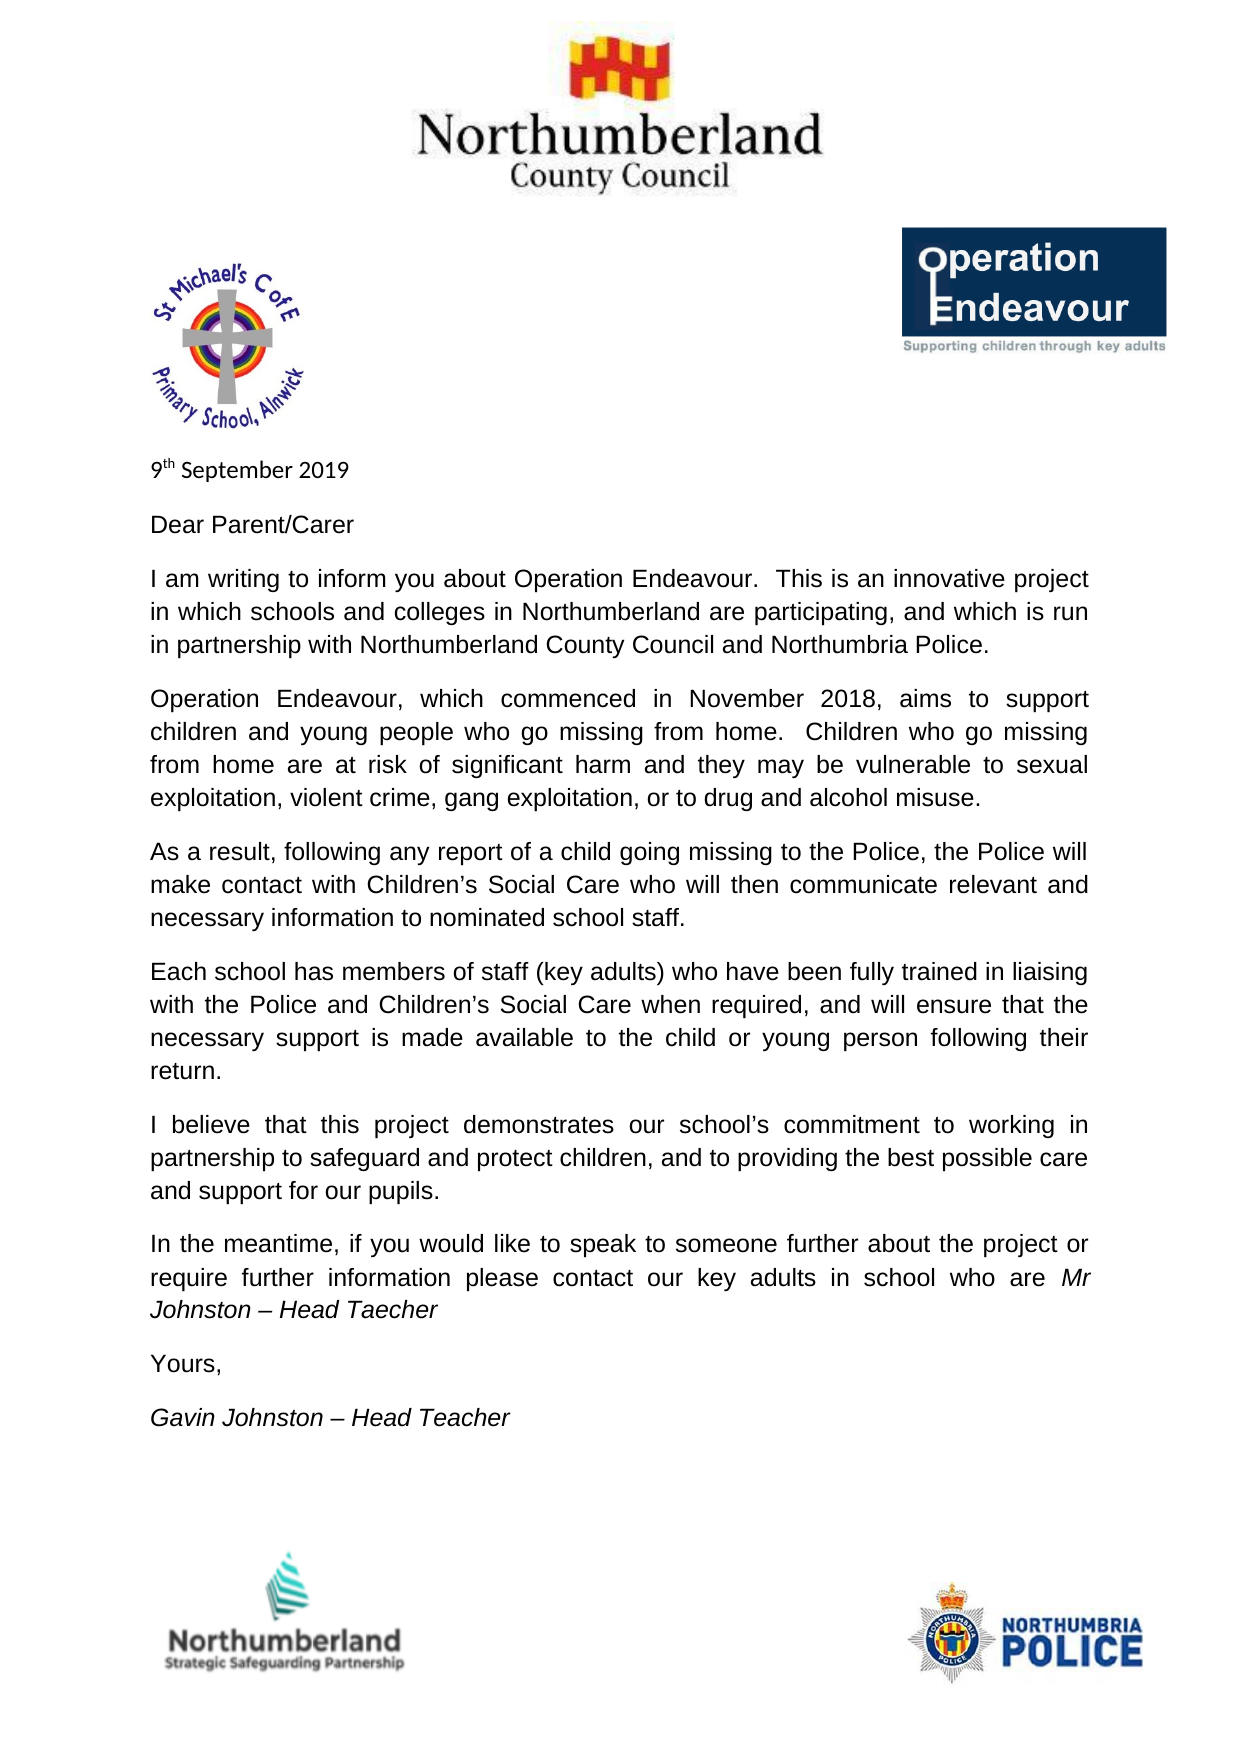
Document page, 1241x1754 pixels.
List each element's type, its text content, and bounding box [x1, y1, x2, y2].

picture [150, 261, 305, 430]
text 9th September 2019 [150, 454, 1090, 485]
picture [890, 216, 1176, 357]
text Each school has members of staff (key adults) who have been fully trained in liaising with the Police and Children’s Social Care when required, and will ensure that the necessary support is made available to the child or young person following their return. [150, 957, 1090, 1084]
text Yours, [150, 1349, 1090, 1378]
picture [904, 1582, 1143, 1696]
text Dear Parent/Carer [150, 510, 1090, 539]
text I believe that this project demonstrates our school’s commitment to working in partnership to safeguard and protect children, and to providing the best possible care and support for our pupils. [150, 1109, 1090, 1204]
text I am writing to inform you about Operation Endeavour. This is an innovative project in which schools and colleges in Northumberland are participating, and which is run in partnership with Northumberland County Council and Northumbria Police. [150, 564, 1090, 659]
text In the meantime, if you would like to speak to someone further about the project or require further information please contact our key adults in school who are Mr Johnston – Head Taecher [150, 1229, 1090, 1324]
text Gavin Johnston – Head Teacher [150, 1403, 1090, 1432]
picture [150, 1538, 414, 1684]
text Operation Endeavour, which commenced in November 2018, aims to support children and young people who go missing from home. Children who go missing from home are at risk of significant harm and they may be vulnerable to sexual exploitation, violent crime, gang exploitation, or to drug and alcohol misuse. [150, 684, 1090, 812]
picture [399, 21, 842, 203]
text As a result, following any report of a child going missing to the Police, the Police will make contact with Children’s Social Care who will then communicate relevant and necessary information to nominated school staff. [150, 837, 1090, 932]
